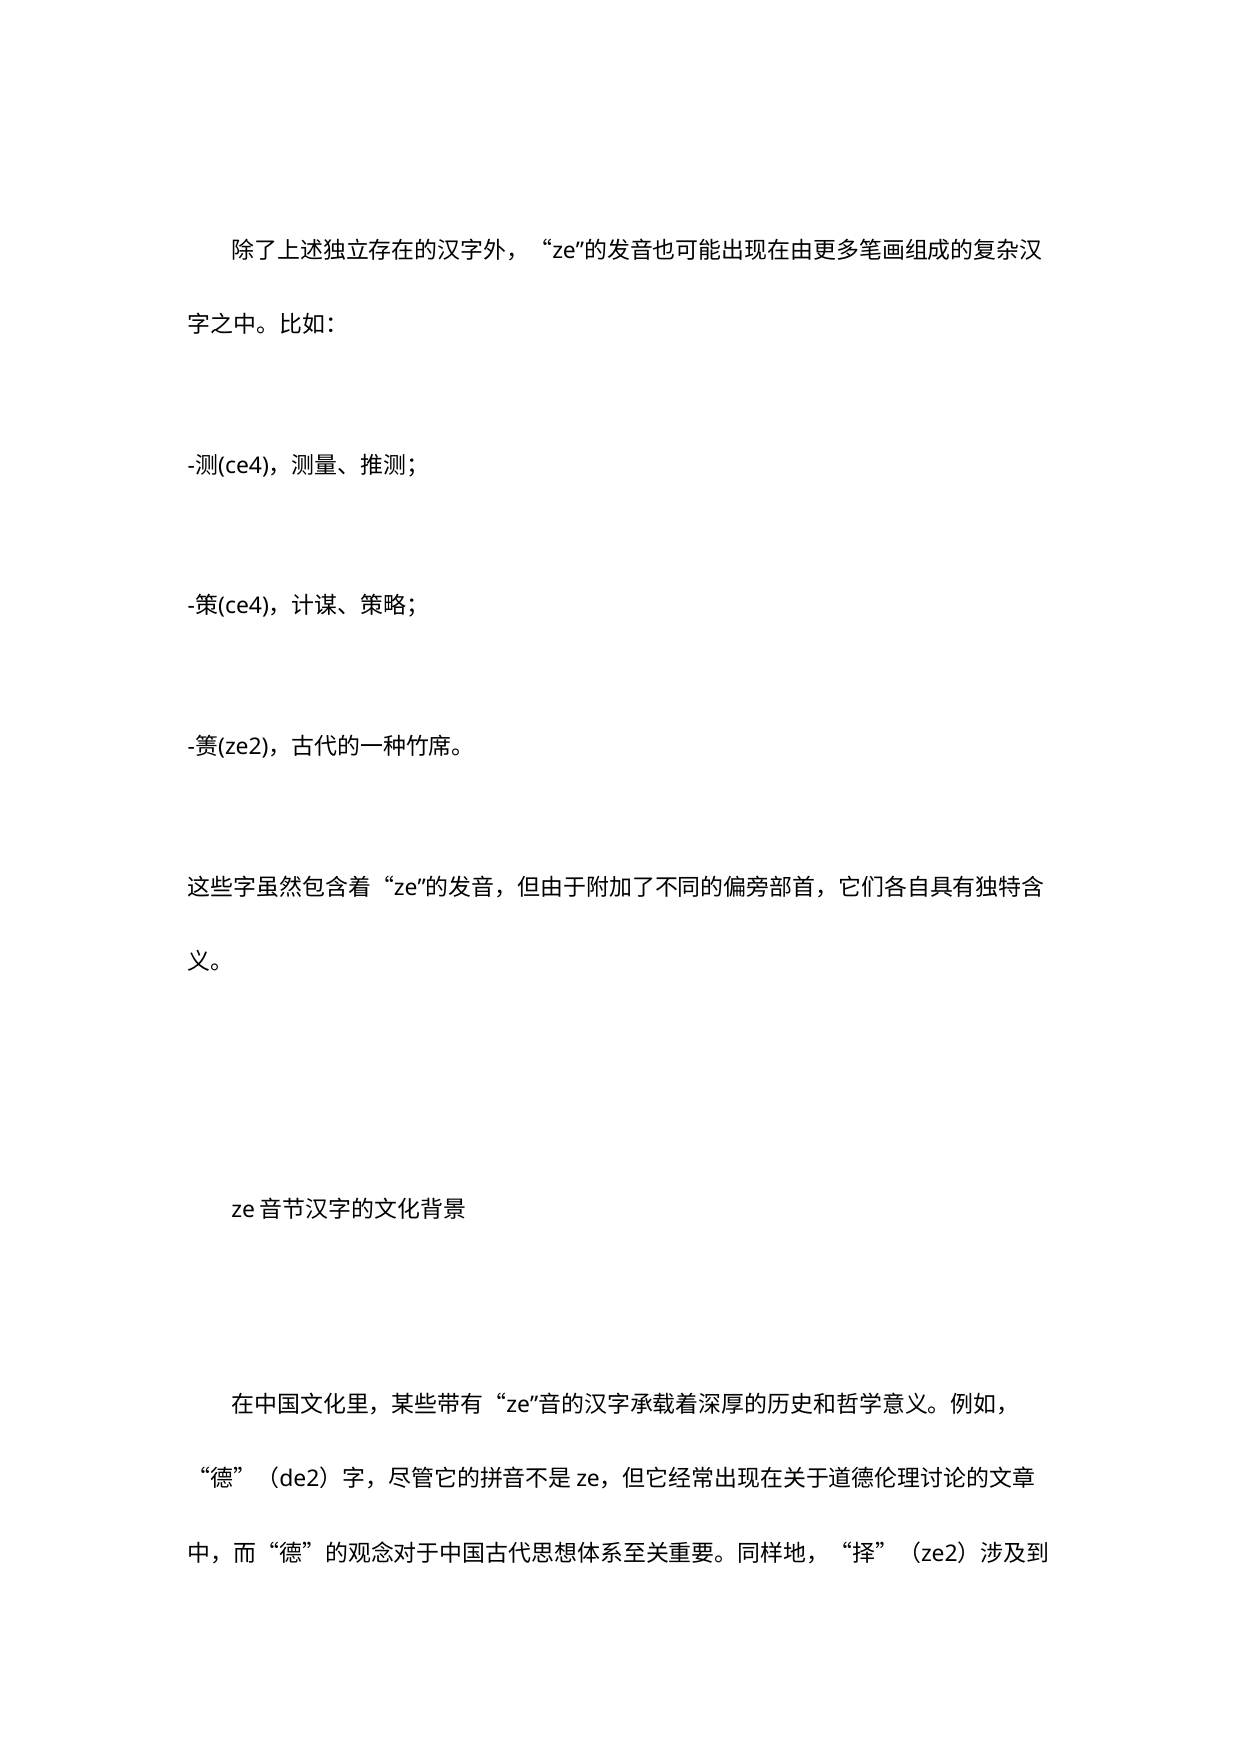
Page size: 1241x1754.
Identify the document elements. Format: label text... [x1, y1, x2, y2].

text -测(ce4)，测量、推测； [187, 431, 1053, 496]
text -策(ce4)，计谋、策略； [187, 571, 1053, 636]
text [187, 1370, 1053, 1584]
text -箦(ze2)，古代的一种竹席。 [187, 712, 1053, 777]
text 除了上述独立存在的汉字外，“ze”的发音也可能出现在由更多笔画组成的复杂汉字之中。比如： [187, 216, 1053, 356]
text ze音节汉字的文化背景 [187, 1175, 1053, 1240]
text 这些字虽然包含着“ze”的发音，但由于附加了不同的偏旁部首，它们各自具有独特含义。 [187, 852, 1053, 992]
